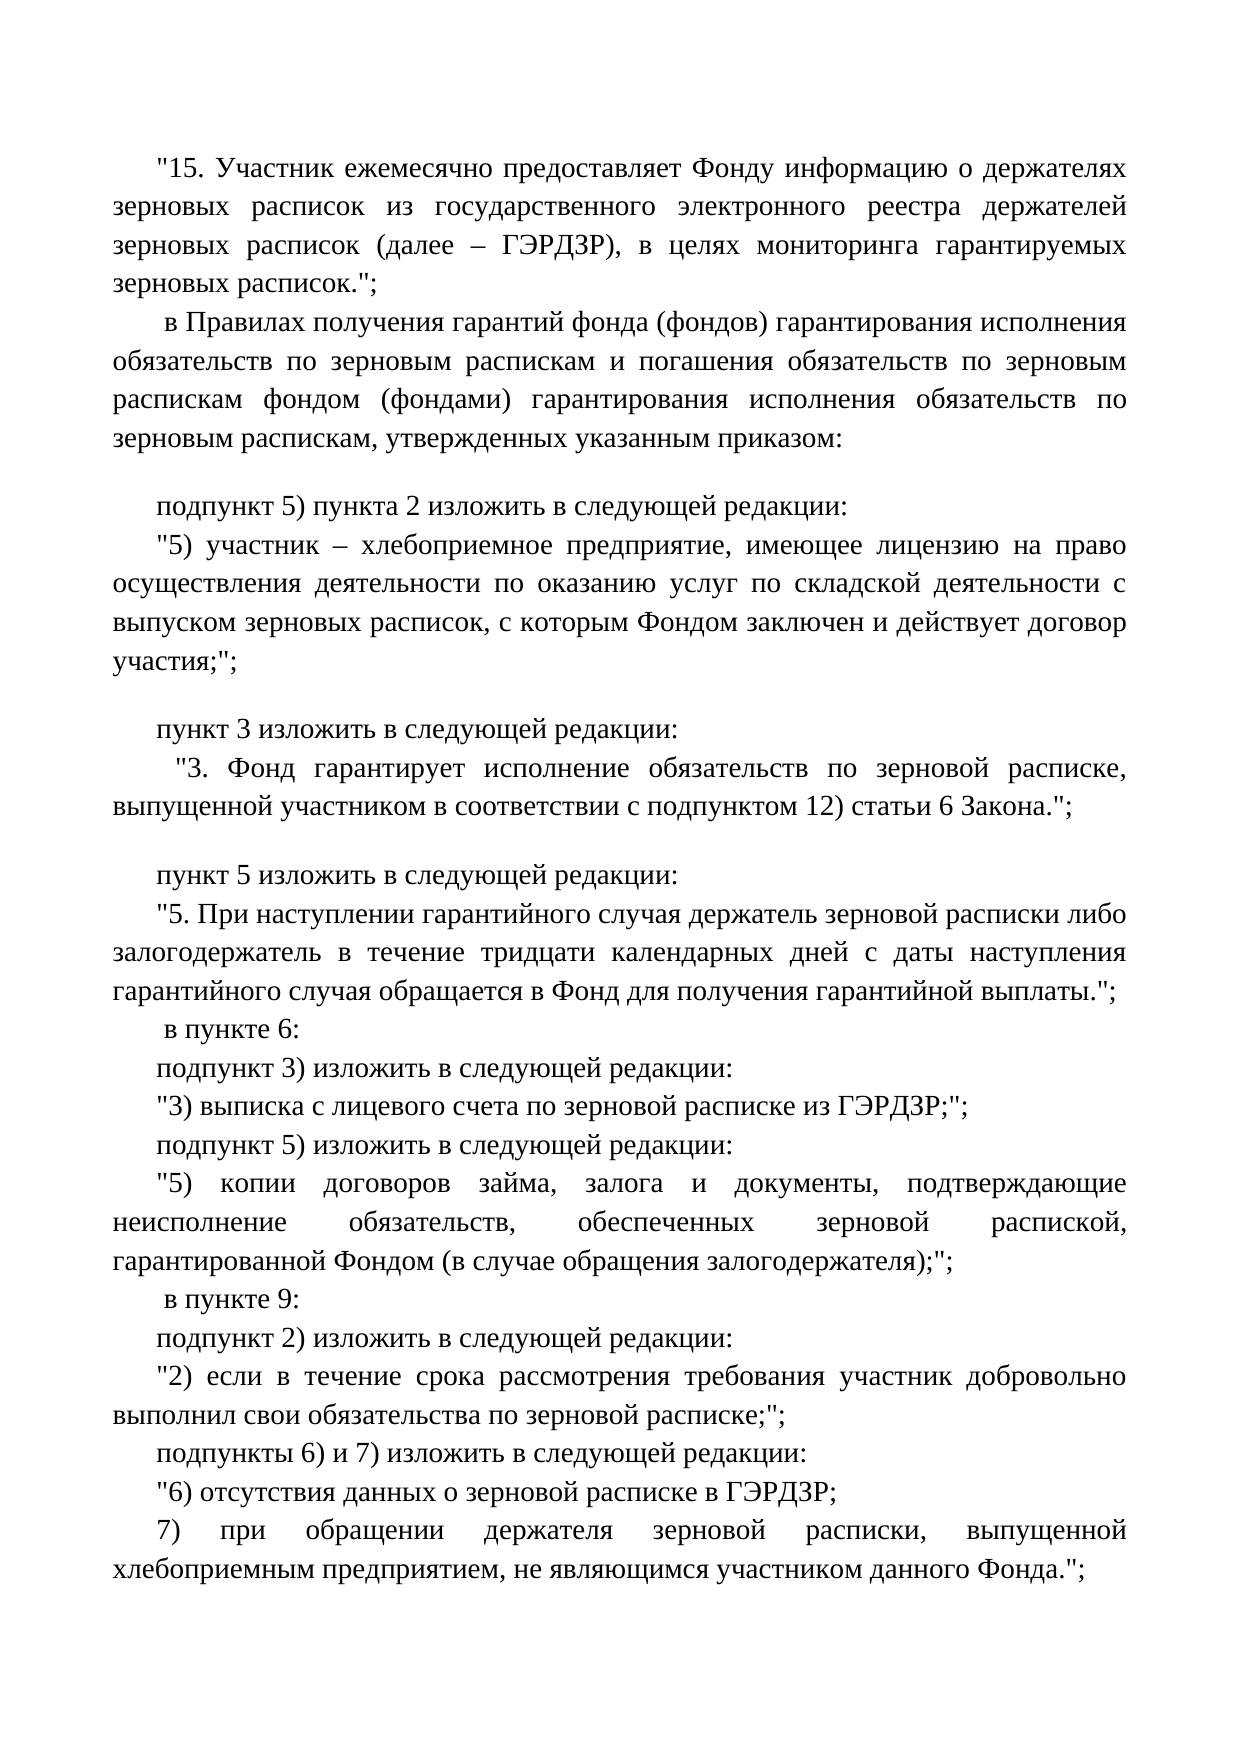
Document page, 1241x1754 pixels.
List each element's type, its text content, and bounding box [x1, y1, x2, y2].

text подпункт 5) пункта 2 изложить в следующей редакции: [112, 488, 1128, 522]
text подпункты 6) и 7) изложить в следующей редакции: [112, 1435, 1128, 1469]
text "15. Участник ежемесячно предоставляет Фонду информацию о держателях зерновых расписок из государственного электронного реестра держателей зерновых расписок (далее – ГЭРДЗР), в целях мониторинга гарантируемых зерновых расписок."; [112, 150, 1128, 299]
text "3. Фонд гарантирует исполнение обязательств по зерновой расписке, выпущенной участником в соответствии с подпунктом 12) статьи 6 Закона."; [112, 750, 1128, 822]
text в пункте 9: [112, 1281, 1128, 1315]
text "6) отсутствия данных о зерновой расписке в ГЭРДЗР; [112, 1474, 1128, 1507]
text "3) выписка с лицевого счета по зерновой расписке из ГЭРДЗР;"; [112, 1088, 1128, 1122]
text пункт 5 изложить в следующей редакции: [112, 857, 1128, 891]
text в пункте 6: [112, 1011, 1128, 1045]
text подпункт 5) изложить в следующей редакции: [112, 1127, 1128, 1161]
text "5. При наступлении гарантийного случая держатель зерновой расписки либо залогодержатель в течение тридцати календарных дней с даты наступления гарантийного случая обращается в Фонд для получения гарантийной выплаты."; [112, 896, 1128, 1006]
text 7) при обращении держателя зерновой расписки, выпущенной хлебоприемным предприятием, не являющимся участником данного Фонда."; [112, 1512, 1128, 1584]
text "2) если в течение срока рассмотрения требования участник добровольно выполнил свои обязательства по зерновой расписке;"; [112, 1358, 1128, 1430]
text подпункт 2) изложить в следующей редакции: [112, 1320, 1128, 1353]
text "5) копии договоров займа, залога и документы, подтверждающие неисполнение обязательств, обеспеченных зерновой распиской, гарантированной Фондом (в случае обращения залогодержателя);"; [112, 1166, 1128, 1276]
text в Правилах получения гарантий фонда (фондов) гарантирования исполнения обязательств по зерновым распискам и погашения обязательств по зерновым распискам фондом (фондами) гарантирования исполнения обязательств по зерновым распискам, утвержденных указанным приказом: [112, 304, 1128, 453]
text пункт 3 изложить в следующей редакции: [112, 711, 1128, 745]
text "5) участник – хлебоприемное предприятие, имеющее лицензию на право осуществления деятельности по оказанию услуг по складской деятельности с выпуском зерновых расписок, с которым Фондом заключен и действует договор участия;"; [112, 527, 1128, 676]
text подпункт 3) изложить в следующей редакции: [112, 1050, 1128, 1083]
